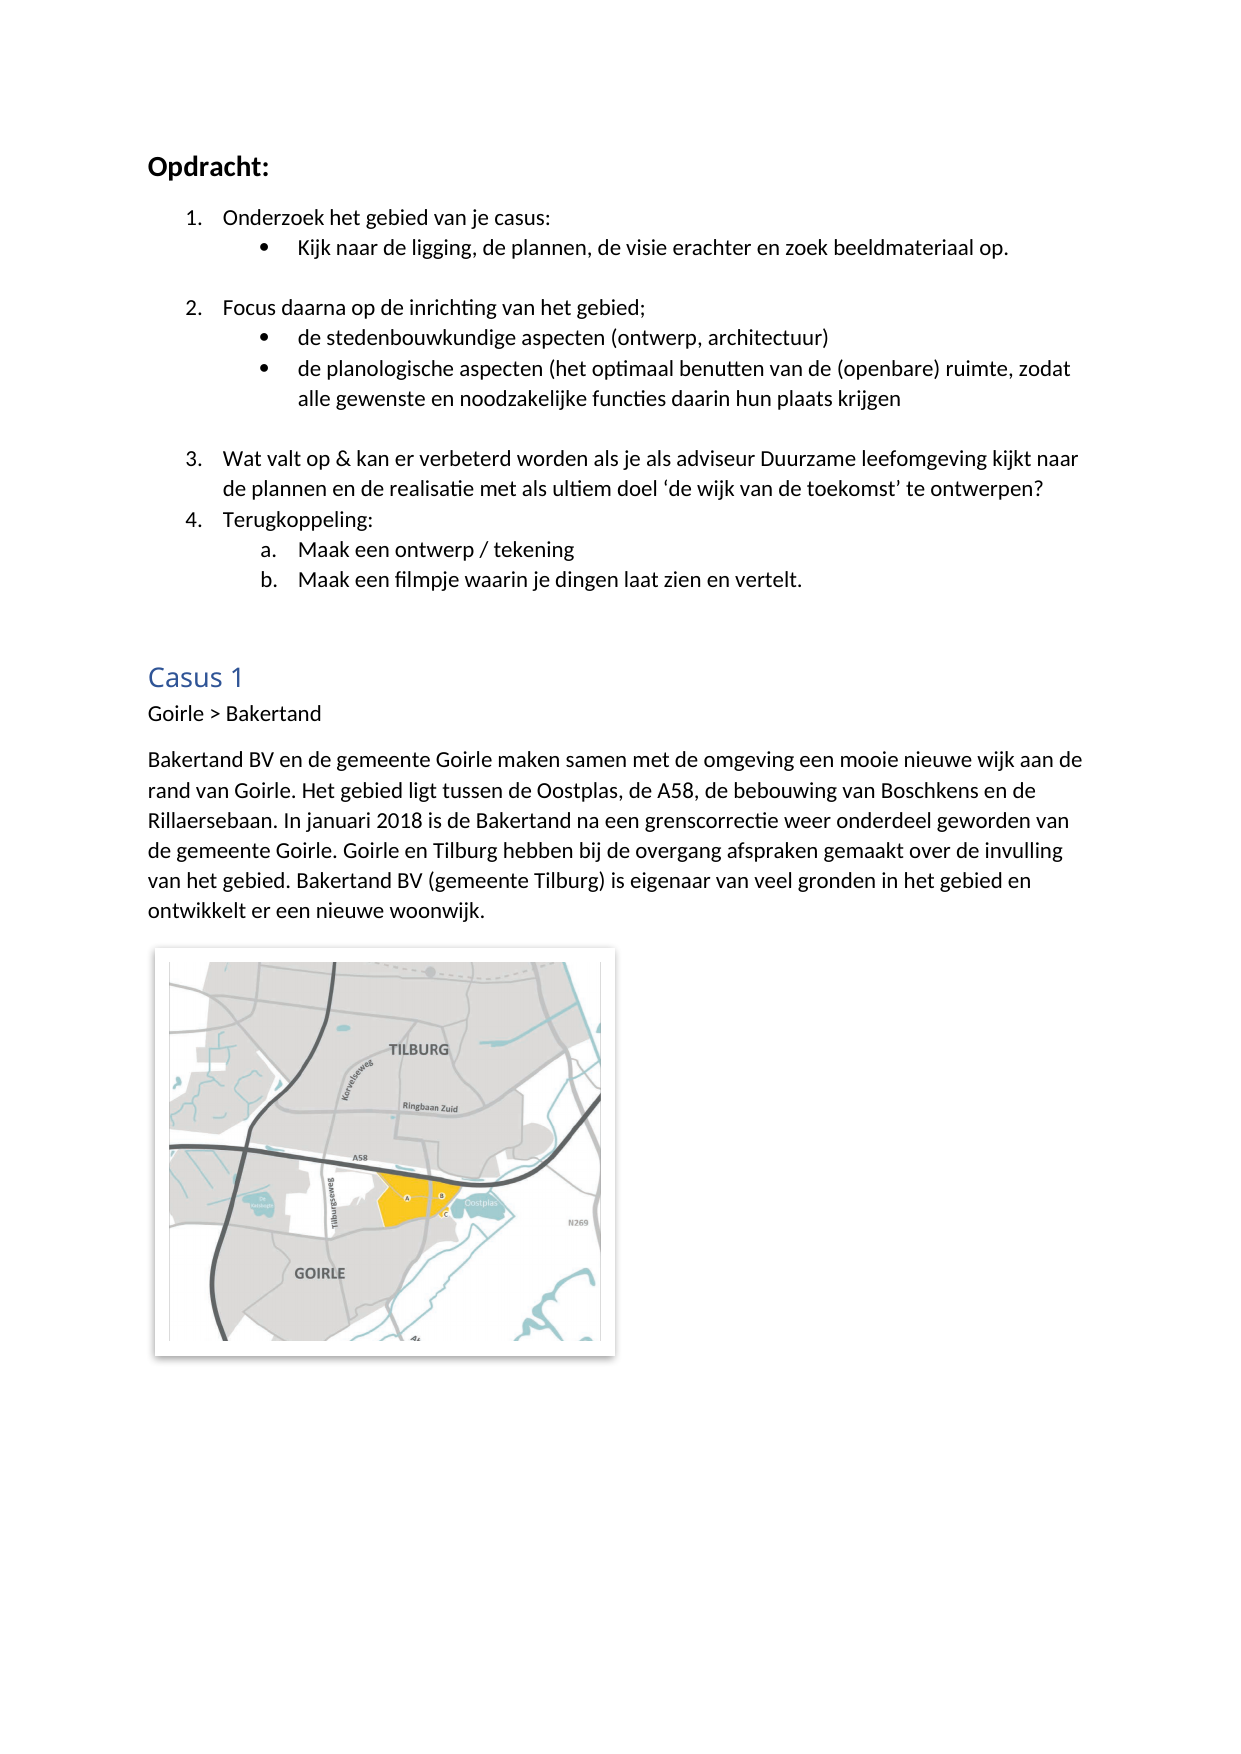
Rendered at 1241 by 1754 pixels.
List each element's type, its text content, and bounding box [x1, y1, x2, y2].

list Maak een filmpje waarin je dingen laat zien en vertelt. [260, 565, 1093, 593]
list Wat valt op & kan er verbeterd worden als je als adviseur Duurzame leefomgeving kijkt naar de plannen en de realisatie met als ultiem doel ‘de wijk van de toekomst’ te ontwerpen? [185, 444, 1093, 503]
text Goirle > Bakertand [148, 699, 1093, 727]
subtitle Casus 1 [148, 659, 1093, 696]
text Bakertand BV en de gemeente Goirle maken samen met de omgeving een mooie nieuwe wijk aan de rand van Goirle. Het gebied ligt tussen de Oostplas, de A58, de bebouwing van Boschkens en de Rillaersebaan. In januari 2018 is de Bakertand na een grenscorrectie weer onderdeel geworden van de gemeente Goirle. Goirle en Tilburg hebben bij de overgang afspraken gemaakt over de invulling van het gebied. Bakertand BV (gemeente Tilburg) is eigenaar van veel gronden in het gebied en ontwikkelt er een nieuwe woonwijk. [148, 746, 1093, 925]
list de stedenbouwkundige aspecten (ontwerp, architectuur) [260, 323, 1093, 352]
list Focus daarna op de inrichting van het gebied; [185, 293, 1093, 321]
list Terugkoppeling: [185, 505, 1093, 533]
list Onderzoek het gebied van je casus: [185, 203, 1093, 231]
text Opdracht: [148, 148, 1093, 183]
list Kijk naar de ligging, de plannen, de visie erachter en zoek beeldmateriaal op. [260, 233, 1093, 261]
list Maak een ontwerp / tekening [260, 535, 1093, 563]
picture [169, 962, 601, 1341]
list de planologische aspecten (het optimaal benutten van de (openbare) ruimte, zodat alle gewenste en noodzakelijke functies daarin hun plaats krijgen [260, 354, 1093, 412]
